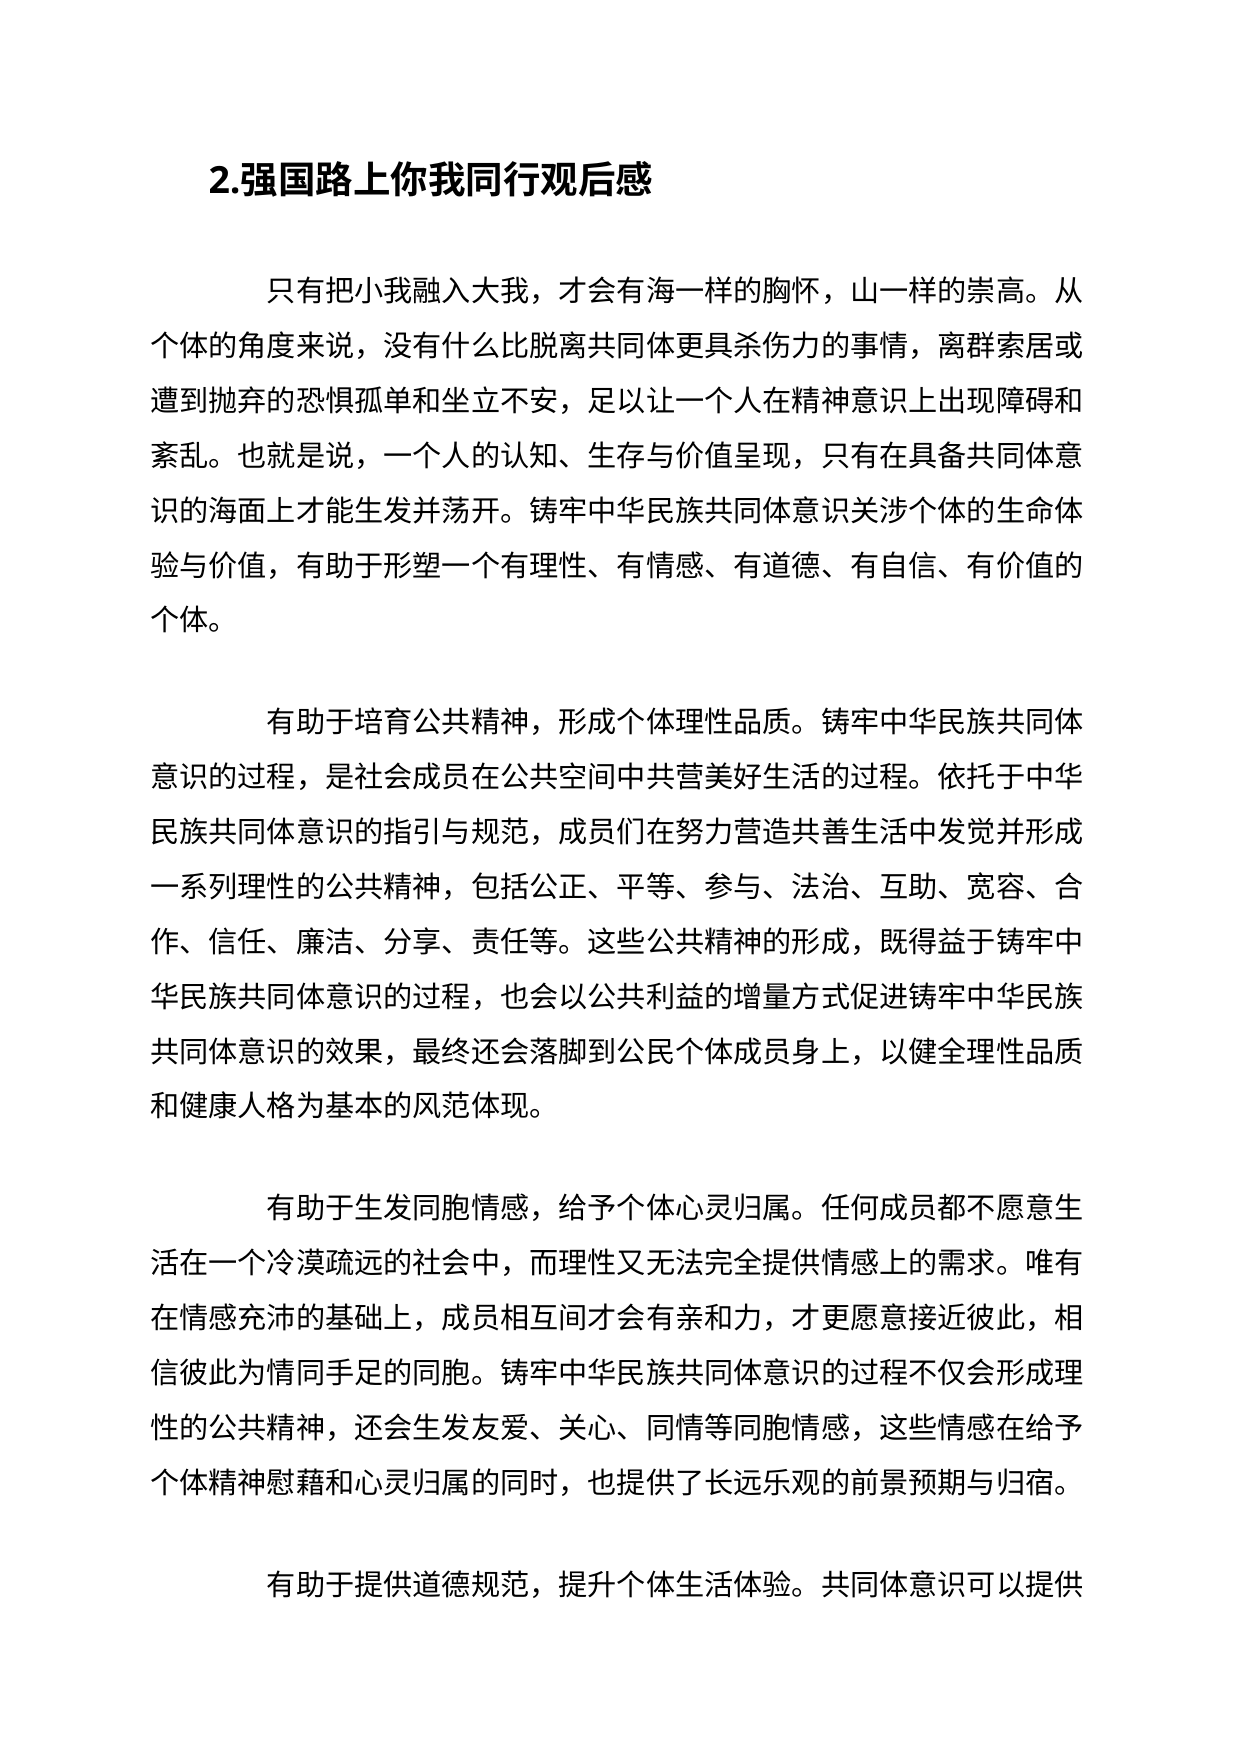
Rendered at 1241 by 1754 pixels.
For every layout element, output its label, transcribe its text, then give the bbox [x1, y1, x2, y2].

text 有助于培育公共精神，形成个体理性品质。铸牢中华民族共同体意识的过程，是社会成员在公共空间中共营美好生活的过程。依托于中华民族共同体意识的指引与规范，成员们在努力营造共善生活中发觉并形成一系列理性的公共精神，包括公正、平等、参与、法治、互助、宽容、合作、信任、廉洁、分享、责任等。这些公共精神的形成，既得益于铸牢中华民族共同体意识的过程，也会以公共利益的增量方式促进铸牢中华民族共同体意识的效果，最终还会落脚到公民个体成员身上，以健全理性品质和健康人格为基本的风范体现。 [150, 699, 1090, 1125]
text 2.强国路上你我同行观后感 [150, 150, 1090, 204]
text 只有把小我融入大我，才会有海一样的胸怀，山一样的崇高。从个体的角度来说，没有什么比脱离共同体更具杀伤力的事情，离群索居或遭到抛弃的恐惧孤单和坐立不安，足以让一个人在精神意识上出现障碍和紊乱。也就是说，一个人的认知、生存与价值呈现，只有在具备共同体意识的海面上才能生发并荡开。铸牢中华民族共同体意识关涉个体的生命体验与价值，有助于形塑一个有理性、有情感、有道德、有自信、有价值的个体。 [150, 268, 1090, 639]
text 有助于生发同胞情感，给予个体心灵归属。任何成员都不愿意生活在一个冷漠疏远的社会中，而理性又无法完全提供情感上的需求。唯有在情感充沛的基础上，成员相互间才会有亲和力，才更愿意接近彼此，相信彼此为情同手足的同胞。铸牢中华民族共同体意识的过程不仅会形成理性的公共精神，还会生发友爱、关心、同情等同胞情感，这些情感在给予个体精神慰藉和心灵归属的同时，也提供了长远乐观的前景预期与归宿。 [150, 1185, 1090, 1502]
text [150, 1561, 1090, 1603]
